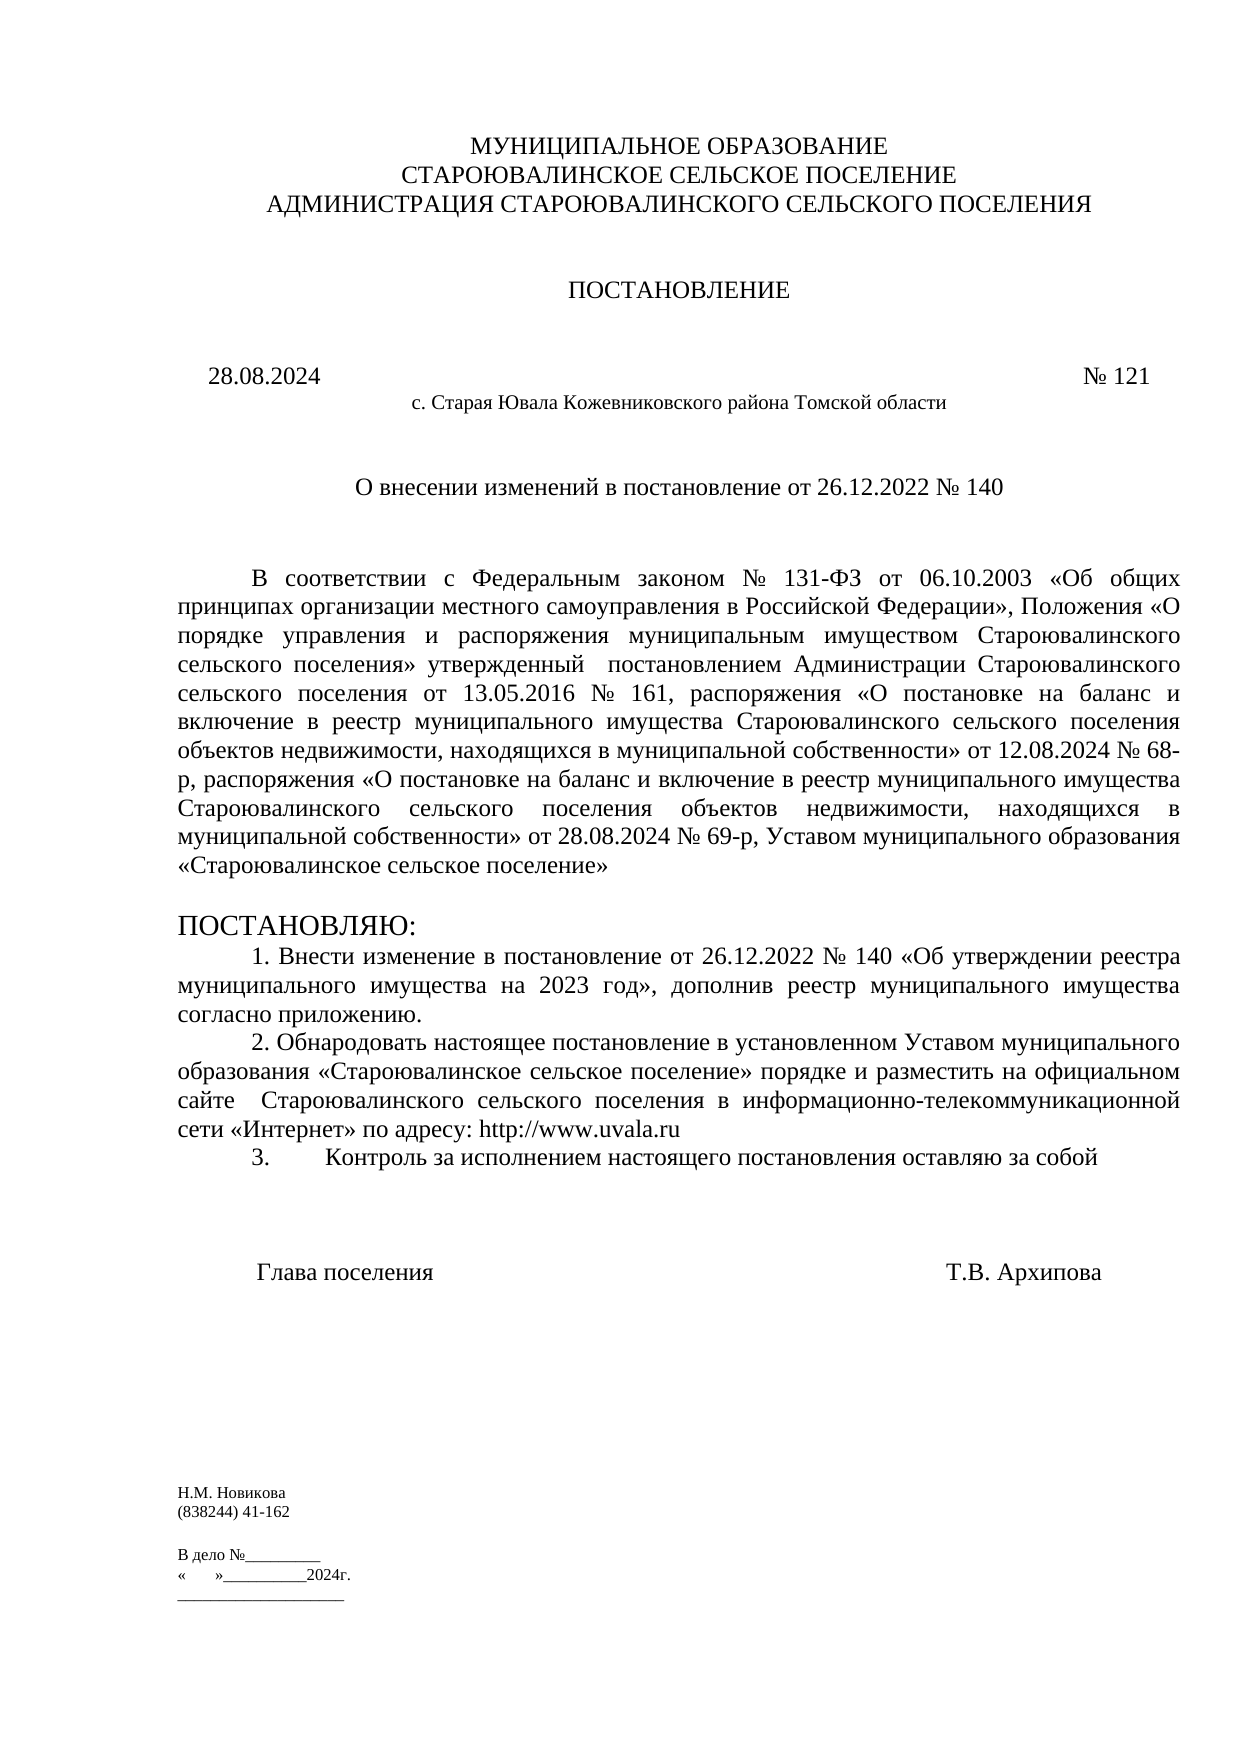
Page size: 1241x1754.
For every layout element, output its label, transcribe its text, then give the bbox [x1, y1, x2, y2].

text ____________________ [177, 1583, 1181, 1603]
text (838244) 41-162 [177, 1502, 1181, 1521]
text 28.08.2024 № 121 [177, 361, 1181, 390]
text О внесении изменений в постановление от 26.12.2022 № 140 [177, 472, 1181, 500]
text СТАРОЮВАЛИНСКОЕ СЕЛЬСКОЕ ПОСЕЛЕНИЕ [177, 160, 1181, 189]
text с. Старая Ювала Кожевниковского района Томской области [177, 390, 1181, 414]
text Глава поселения Т.В. Архипова [177, 1257, 1181, 1286]
text Н.М. Новикова [177, 1483, 1181, 1502]
text 3. Контроль за исполнением настоящего постановления оставляю за собой [177, 1142, 1181, 1171]
text ПОСТАНОВЛЕНИЕ [177, 275, 1181, 304]
text В соответствии с Федеральным законом № 131-ФЗ от 06.10.2003 «Об общих принципах организации местного самоуправления в Российской Федерации», Положения «О порядке управления и распоряжения муниципальным имуществом Староювалинского сельского поселения» утвержденный постановлением Администрации Староювалинского сельского поселения от 13.05.2016 № 161, распоряжения «О постановке на баланс и включение в реестр муниципального имущества Староювалинского сельского поселения объектов недвижимости, находящихся в муниципальной собственности» от 12.08.2024 № 68-р, распоряжения «О постановке на баланс и включение в реестр муниципального имущества Староювалинского сельского поселения объектов недвижимости, находящихся в муниципальной собственности» от 28.08.2024 № 69-р, Уставом муниципального образования «Староювалинское сельское поселение» [177, 563, 1181, 879]
text АДМИНИСТРАЦИЯ СТАРОЮВАЛИНСКОГО СЕЛЬСКОГО ПОСЕЛЕНИЯ [177, 189, 1181, 218]
text ПОСТАНОВЛЯЮ: [177, 908, 1181, 941]
text В дело №_________ [177, 1545, 1181, 1564]
text 2. Обнародовать настоящее постановление в установленном Уставом муниципального образования «Староювалинское сельское поселение» порядке и разместить на официальном сайте Староювалинского сельского поселения в информационно-телекоммуникационной сети «Интернет» по адресу: http://www.uvala.ru [177, 1027, 1181, 1142]
text МУНИЦИПАЛЬНОЕ ОБРАЗОВАНИЕ [177, 131, 1181, 160]
text « »__________2024г. [177, 1564, 1181, 1583]
text 1. Внести изменение в постановление от 26.12.2022 № 140 «Об утверждении реестра муниципального имущества на 2023 год», дополнив реестр муниципального имущества согласно приложению. [177, 941, 1181, 1027]
